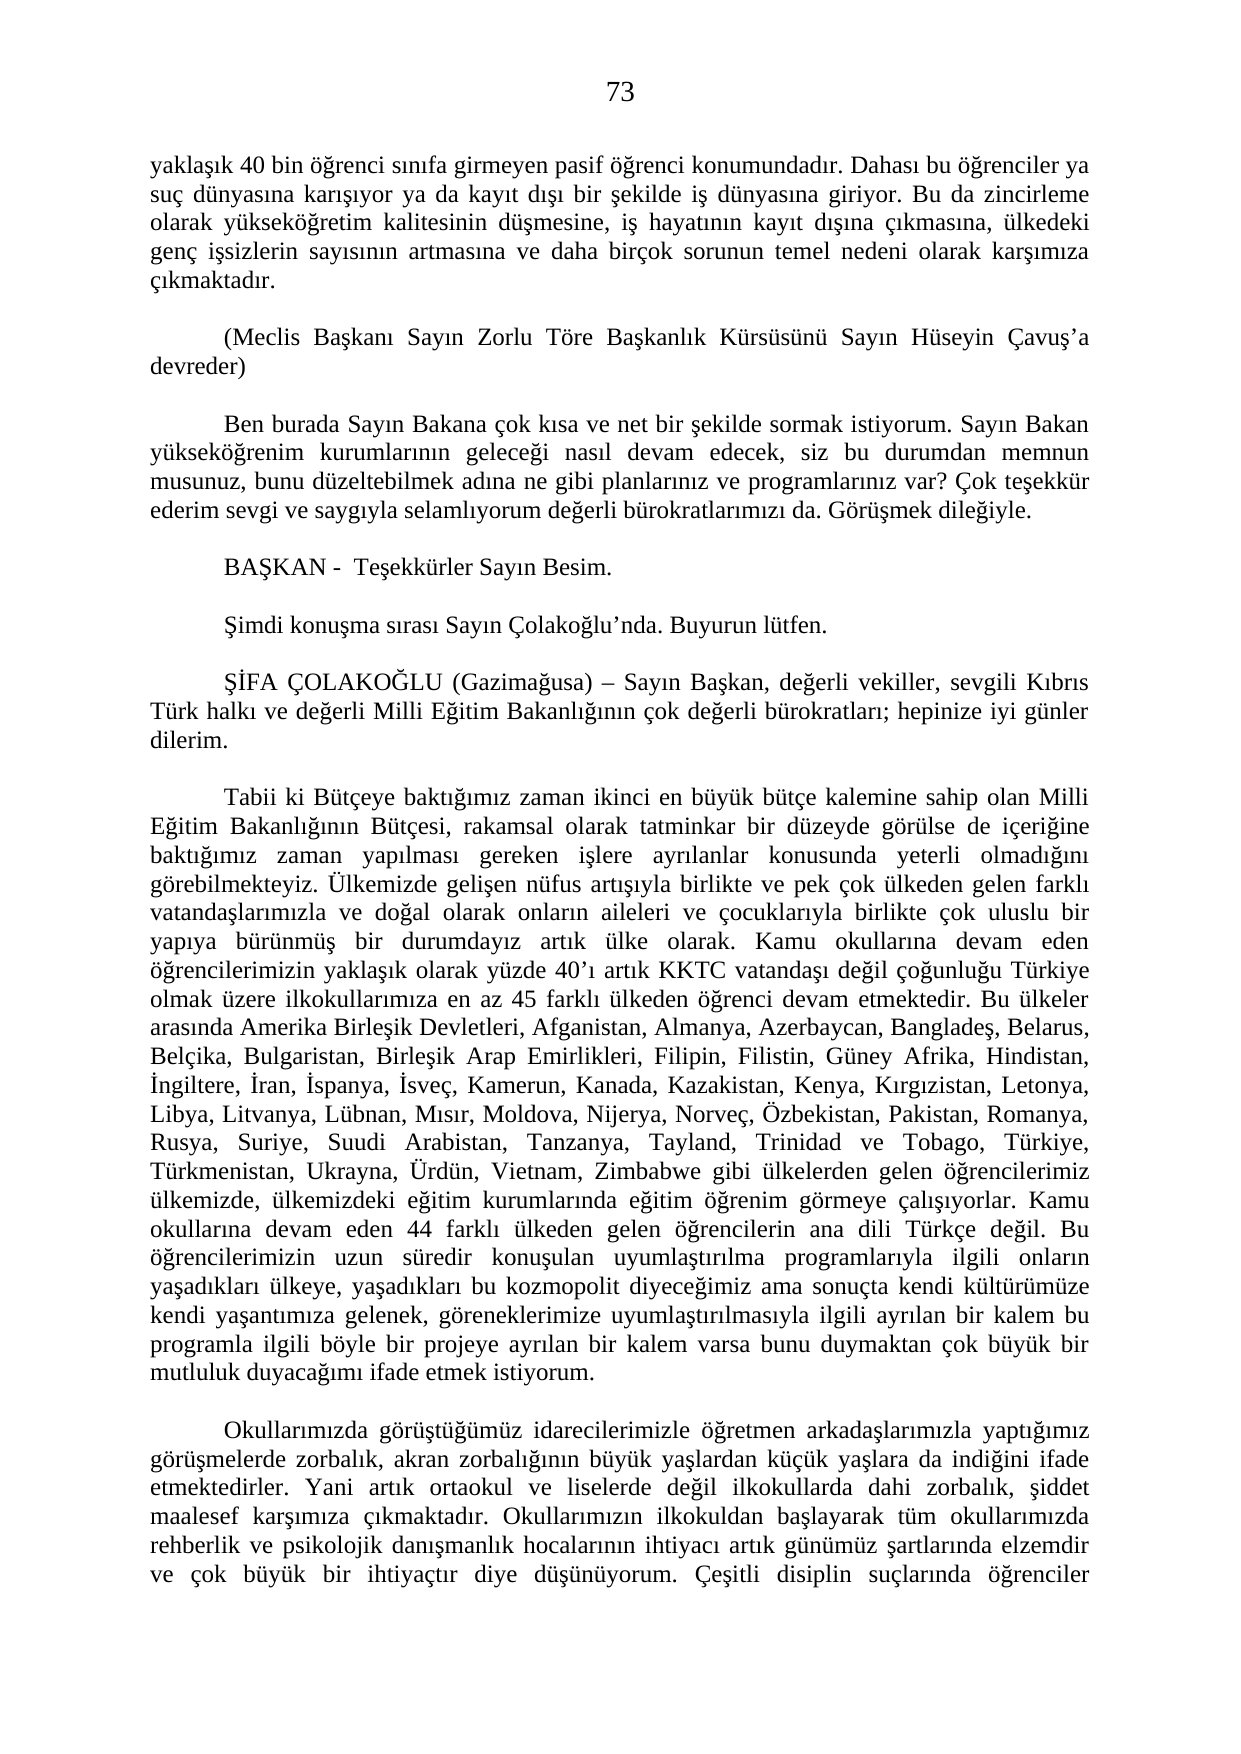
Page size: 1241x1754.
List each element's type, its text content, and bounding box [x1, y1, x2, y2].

text (Meclis Başkanı Sayın Zorlu Töre Başkanlık Kürsüsünü Sayın Hüseyin Çavuş’a devreder) [150, 322, 1090, 380]
text ŞİFA ÇOLAKOĞLU (Gazimağusa) – Sayın Başkan, değerli vekiller, sevgili Kıbrıs Türk halkı ve değerli Milli Eğitim Bakanlığının çok değerli bürokratları; hepinize iyi günler dilerim. [150, 667, 1090, 754]
text BAŞKAN - Teşekkürler Sayın Besim. [150, 552, 1090, 581]
text Şimdi konuşma sırası Sayın Çolakoğlu’nda. Buyurun lütfen. [150, 610, 1090, 639]
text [150, 150, 1090, 294]
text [150, 1415, 1090, 1587]
text Tabii ki Bütçeye baktığımız zaman ikinci en büyük bütçe kalemine sahip olan Milli Eğitim Bakanlığının Bütçesi, rakamsal olarak tatminkar bir düzeyde görülse de içeriğine baktığımız zaman yapılması gereken işlere ayrılanlar konusunda yeterli olmadığını görebilmekteyiz. Ülkemizde gelişen nüfus artışıyla birlikte ve pek çok ülkeden gelen farklı vatandaşlarımızla ve doğal olarak onların aileleri ve çocuklarıyla birlikte çok uluslu bir yapıya bürünmüş bir durumdayız artık ülke olarak. Kamu okullarına devam eden öğrencilerimizin yaklaşık olarak yüzde 40’ı artık KKTC vatandaşı değil çoğunluğu Türkiye olmak üzere ilkokullarımıza en az 45 farklı ülkeden öğrenci devam etmektedir. Bu ülkeler arasında Amerika Birleşik Devletleri, Afganistan, Almanya, Azerbaycan, Bangladeş, Belarus, Belçika, Bulgaristan, Birleşik Arap Emirlikleri, Filipin, Filistin, Güney Afrika, Hindistan, İngiltere, İran, İspanya, İsveç, Kamerun, Kanada, Kazakistan, Kenya, Kırgızistan, Letonya, Libya, Litvanya, Lübnan, Mısır, Moldova, Nijerya, Norveç, Özbekistan, Pakistan, Romanya, Rusya, Suriye, Suudi Arabistan, Tanzanya, Tayland, Trinidad ve Tobago, Türkiye, Türkmenistan, Ukrayna, Ürdün, Vietnam, Zimbabwe gibi ülkelerden gelen öğrencilerimiz ülkemizde, ülkemizdeki eğitim kurumlarında eğitim öğrenim görmeye çalışıyorlar. Kamu okullarına devam eden 44 farklı ülkeden gelen öğrencilerin ana dili Türkçe değil. Bu öğrencilerimizin uzun süredir konuşulan uyumlaştırılma programlarıyla ilgili onların yaşadıkları ülkeye, yaşadıkları bu kozmopolit diyeceğimiz ama sonuçta kendi kültürümüze kendi yaşantımıza gelenek, göreneklerimize uyumlaştırılmasıyla ilgili ayrılan bir kalem bu programla ilgili böyle bir projeye ayrılan bir kalem varsa bunu duymaktan çok büyük bir mutluluk duyacağımı ifade etmek istiyorum. [150, 782, 1090, 1386]
text Ben burada Sayın Bakana çok kısa ve net bir şekilde sormak istiyorum. Sayın Bakan yükseköğrenim kurumlarının geleceği nasıl devam edecek, siz bu durumdan memnun musunuz, bunu düzeltebilmek adına ne gibi planlarınız ve programlarınız var? Çok teşekkür ederim sevgi ve saygıyla selamlıyorum değerli bürokratlarımızı da. Görüşmek dileğiyle. [150, 409, 1090, 524]
